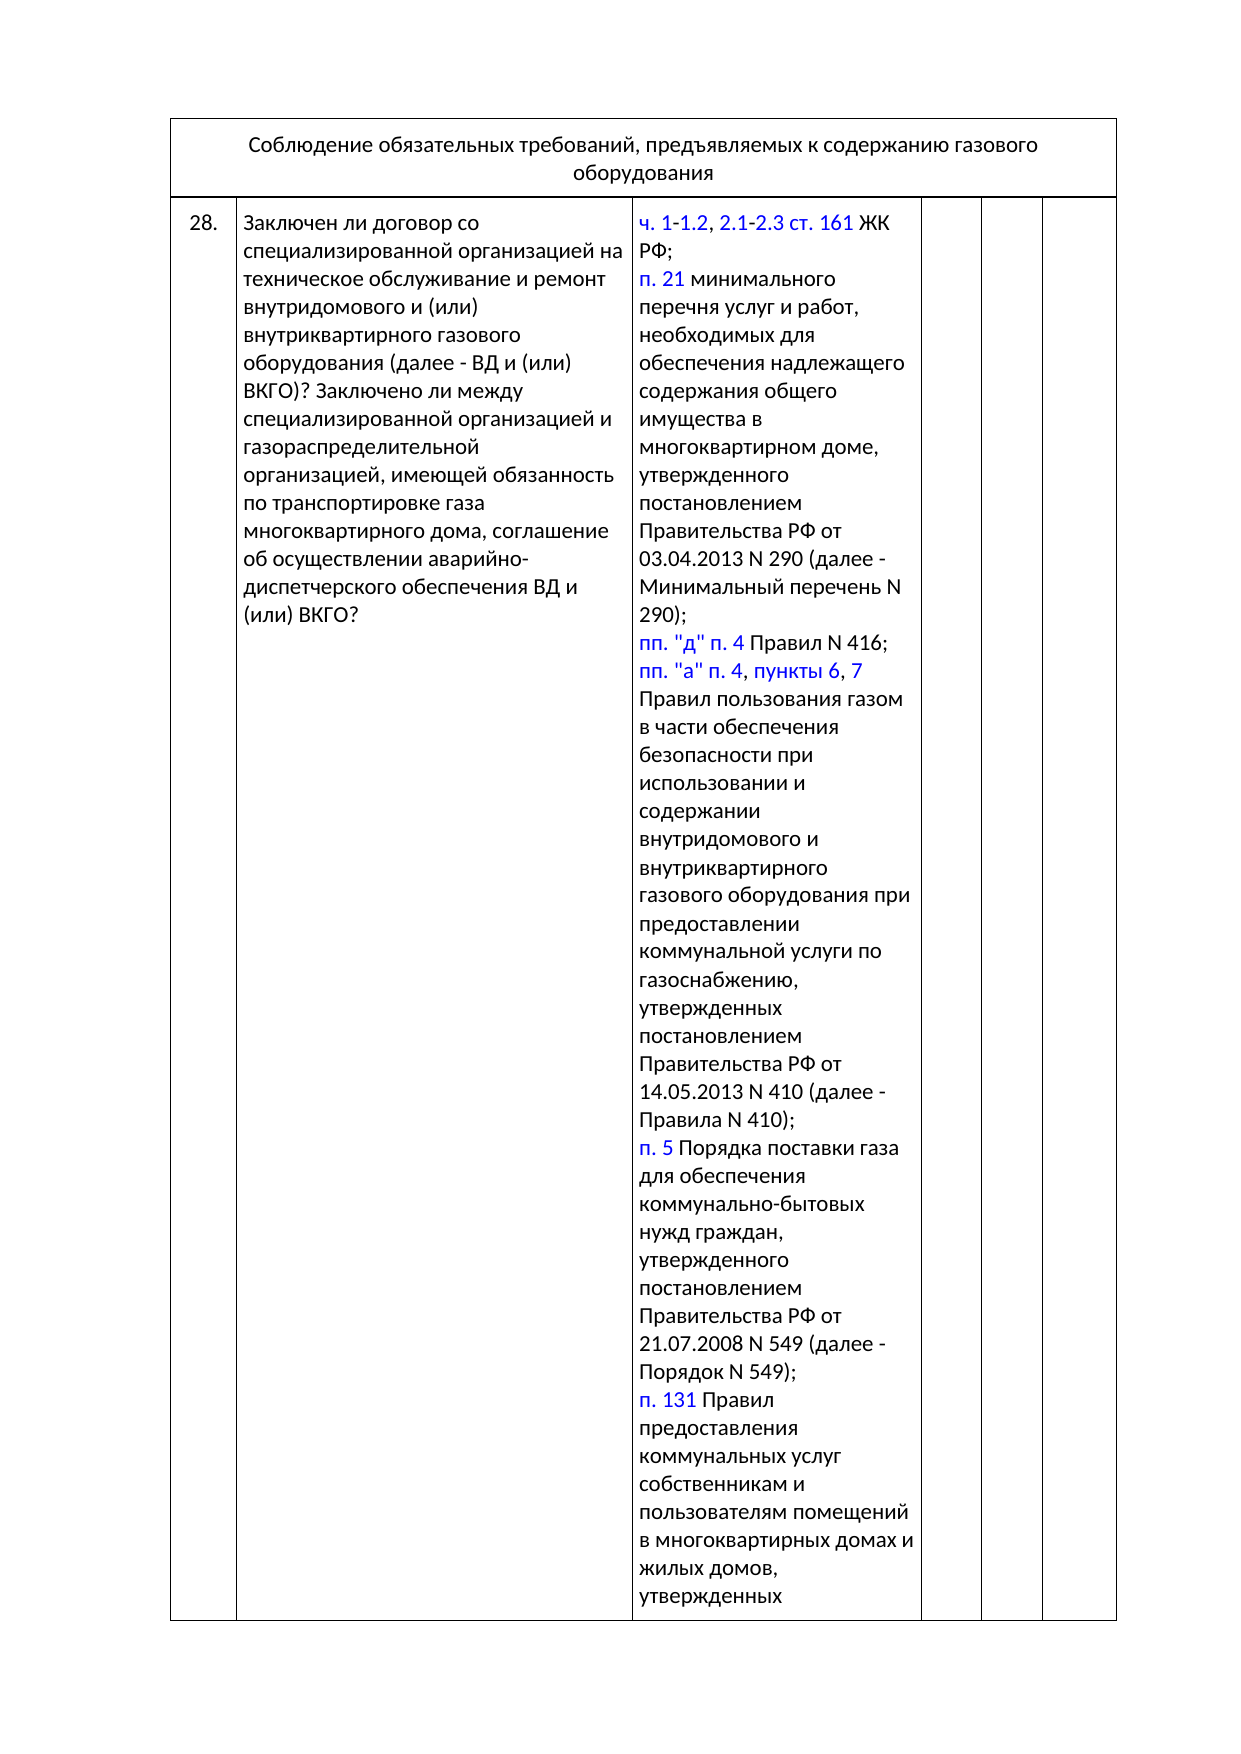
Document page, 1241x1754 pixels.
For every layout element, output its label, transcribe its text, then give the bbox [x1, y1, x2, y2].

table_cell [633, 198, 921, 1620]
table_cell [1043, 198, 1116, 1620]
table_cell Соблюдение обязательных требований, предъявляемых к содержанию газового оборудования [171, 119, 1116, 196]
table_cell 28. [171, 198, 236, 1620]
table_cell [922, 198, 981, 1620]
table_cell [982, 198, 1042, 1620]
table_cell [237, 198, 632, 1620]
